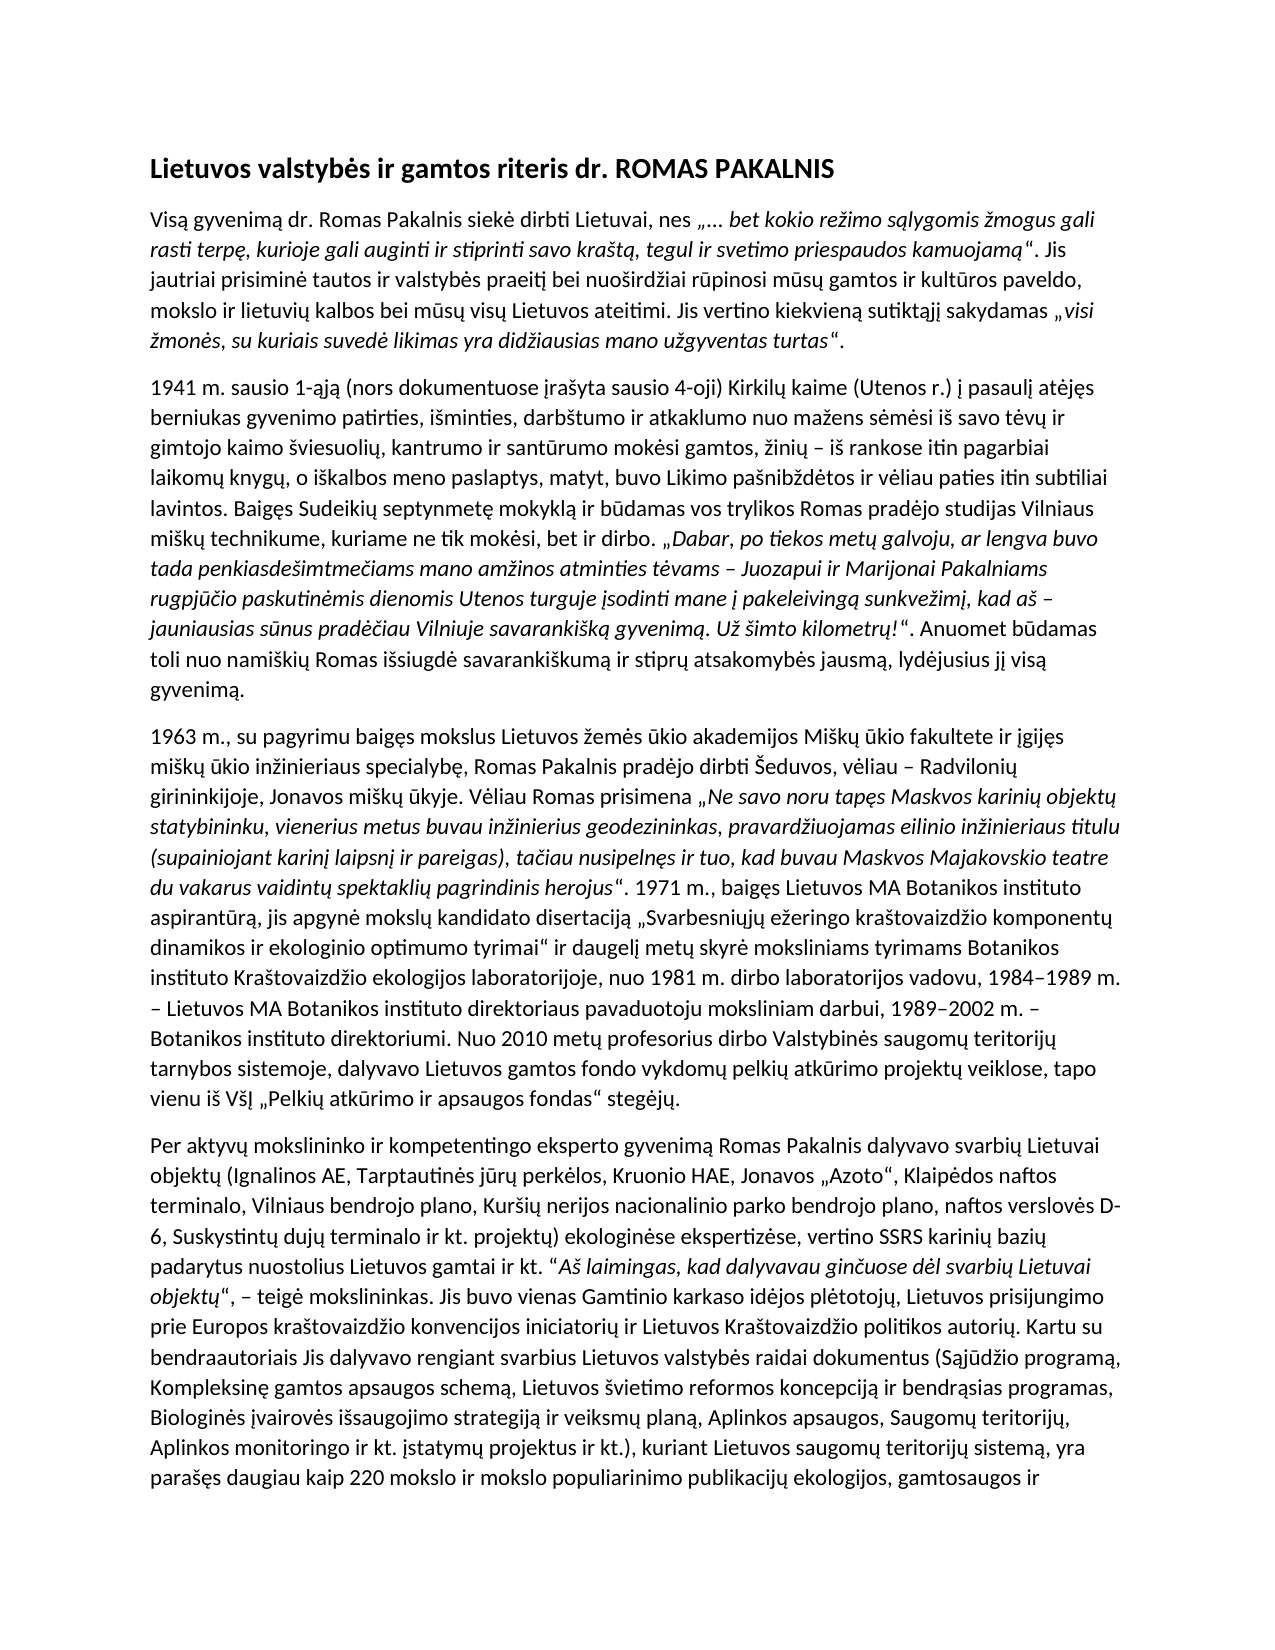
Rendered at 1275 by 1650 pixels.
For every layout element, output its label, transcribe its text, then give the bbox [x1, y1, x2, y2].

text 1963 m., su pagyrimu baigęs mokslus Lietuvos žemės ūkio akademijos Miškų ūkio fakultete ir įgijęs miškų ūkio inžinieriaus specialybę, Romas Pakalnis pradėjo dirbti Šeduvos, vėliau – Radvilonių girininkijoje, Jonavos miškų ūkyje. Vėliau Romas prisimena „Ne savo noru tapęs Maskvos karinių objektų statybininku, vienerius metus buvau inžinierius geodezininkas, pravardžiuojamas eilinio inžinieriaus titulu (supainiojant karinį laipsnį ir pareigas), tačiau nusipelnęs ir tuo, kad buvau Maskvos Majakovskio teatre du vakarus vaidintų spektaklių pagrindinis herojus“. 1971 m., baigęs Lietuvos MA Botanikos instituto aspirantūrą, jis apgynė mokslų kandidato disertaciją „Svarbesniųjų ežeringo kraštovaizdžio komponentų dinamikos ir ekologinio optimumo tyrimai“ ir daugelį metų skyrė moksliniams tyrimams Botanikos instituto Kraštovaizdžio ekologijos laboratorijoje, nuo 1981 m. dirbo laboratorijos vadovu, 1984–1989 m. – Lietuvos MA Botanikos instituto direktoriaus pavaduotoju moksliniam darbui, 1989–2002 m. – Botanikos instituto direktoriumi. Nuo 2010 metų profesorius dirbo Valstybinės saugomų teritorijų tarnybos sistemoje, dalyvavo Lietuvos gamtos fondo vykdomų pelkių atkūrimo projektų veiklose, tapo vienu iš VšĮ „Pelkių atkūrimo ir apsaugos fondas“ stegėjų. [150, 722, 1125, 1112]
text 1941 m. sausio 1-ąją (nors dokumentuose įrašyta sausio 4-oji) Kirkilų kaime (Utenos r.) į pasaulį atėjęs berniukas gyvenimo patirties, išminties, darbštumo ir atkaklumo nuo mažens sėmėsi iš savo tėvų ir gimtojo kaimo šviesuolių, kantrumo ir santūrumo mokėsi gamtos, žinių – iš rankose itin pagarbiai laikomų knygų, o iškalbos meno paslaptys, matyt, buvo Likimo pašnibždėtos ir vėliau paties itin subtiliai lavintos. Baigęs Sudeikių septynmetę mokyklą ir būdamas vos trylikos Romas pradėjo studijas Vilniaus miškų technikume, kuriame ne tik mokėsi, bet ir dirbo. „Dabar, po tiekos metų galvoju, ar lengva buvo tada penkiasdešimtmečiams mano amžinos atminties tėvams – Juozapui ir Marijonai Pakalniams rugpjūčio paskutinėmis dienomis Utenos turguje įsodinti mane į pakeleivingą sunkvežimį, kad aš – jauniausias sūnus pradėčiau Vilniuje savarankišką gyvenimą. Už šimto kilometrų!“. Anuomet būdamas toli nuo namiškių Romas išsiugdė savarankiškumą ir stiprų atsakomybės jausmą, lydėjusius jį visą gyvenimą. [150, 373, 1125, 703]
text Lietuvos valstybės ir gamtos riteris dr. ROMAS PAKALNIS [150, 150, 1125, 186]
text Visą gyvenimą dr. Romas Pakalnis siekė dirbti Lietuvai, nes „... bet kokio režimo sąlygomis žmogus gali rasti terpę, kurioje gali auginti ir stiprinti savo kraštą, tegul ir svetimo priespaudos kamuojamą“. Jis jautriai prisiminė tautos ir valstybės praeitį bei nuoširdžiai rūpinosi mūsų gamtos ir kultūros paveldo, mokslo ir lietuvių kalbos bei mūsų visų Lietuvos ateitimi. Jis vertino kiekvieną sutiktąjį sakydamas „visi žmonės, su kuriais suvedė likimas yra didžiausias mano užgyventas turtas“. [150, 205, 1125, 354]
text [150, 1131, 1125, 1491]
